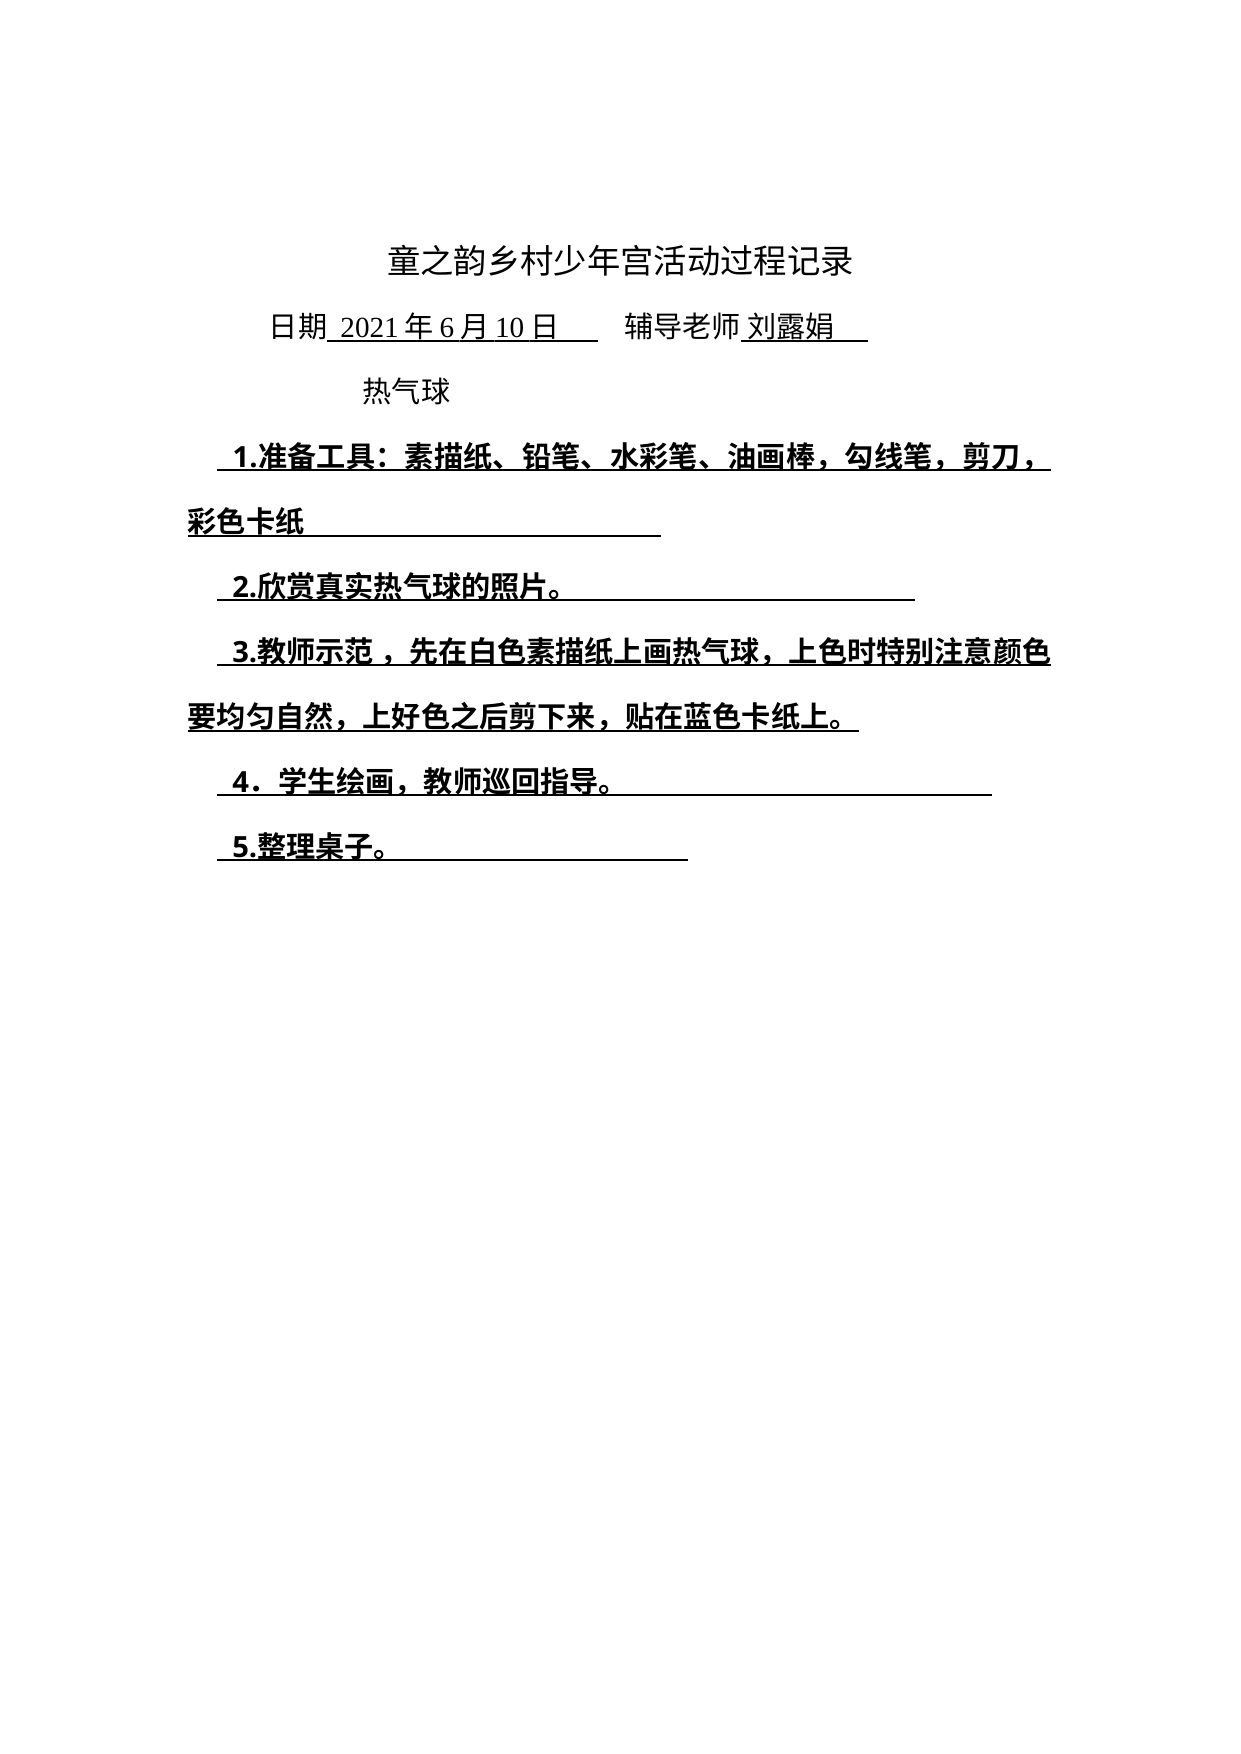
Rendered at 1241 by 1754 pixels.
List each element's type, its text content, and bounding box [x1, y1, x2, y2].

text 3.教师示范 ，先在白色素描纸上画热气球，上色时特别注意颜色要均匀自然，上好色之后剪下来，贴在蓝色卡纸上。 [187, 617, 1053, 747]
list 日期 2021年6月10日 辅导老师 刘露娟 [269, 292, 1053, 357]
text 4．学生绘画，教师巡回指导。 [187, 747, 1053, 812]
text 5.整理桌子。 [187, 812, 1053, 877]
text 1.准备工具：素描纸、铅笔、水彩笔、油画棒，勾线笔，剪刀，彩色卡纸 [187, 422, 1053, 552]
text 童之韵乡村少年宫活动过程记录 [187, 227, 1053, 292]
text 2.欣赏真实热气球的照片。 [187, 552, 1053, 617]
text 热气球 [187, 357, 1053, 422]
